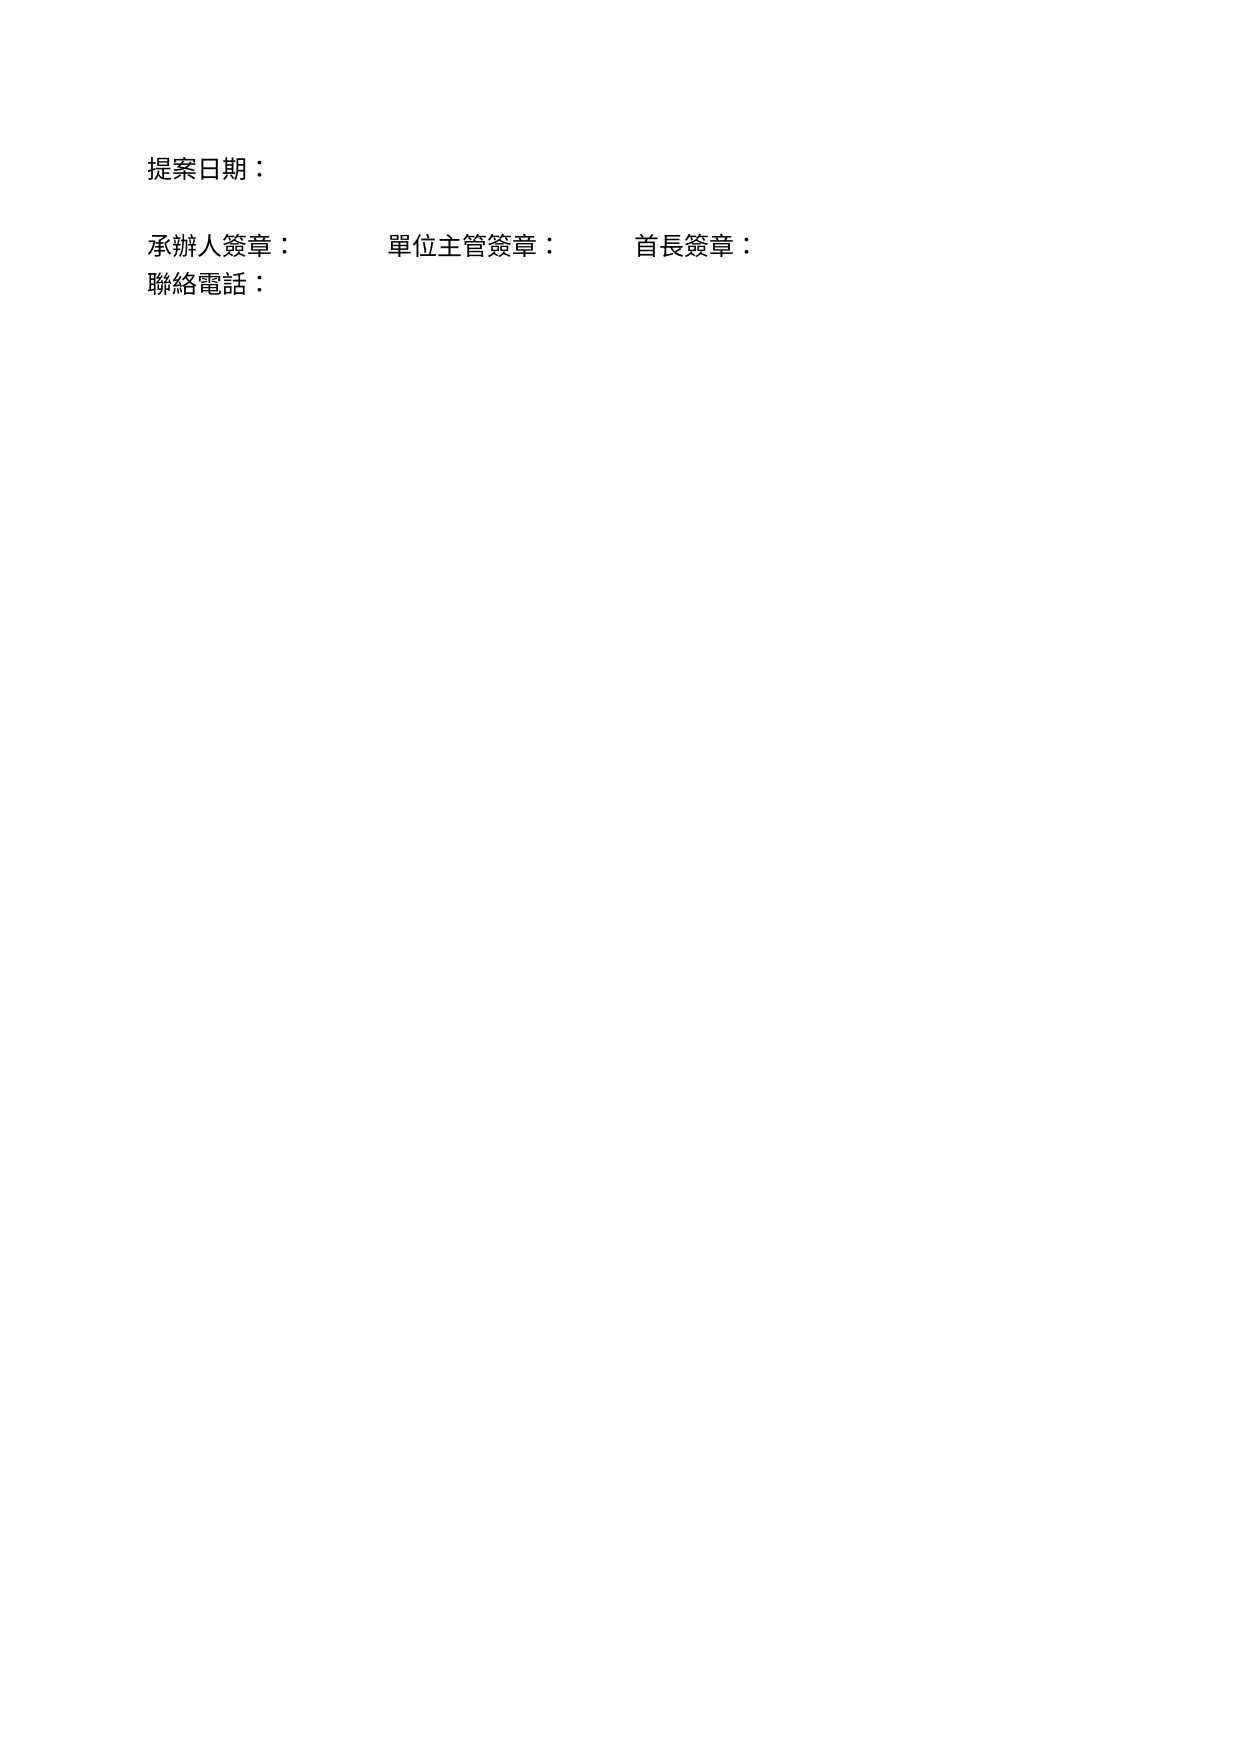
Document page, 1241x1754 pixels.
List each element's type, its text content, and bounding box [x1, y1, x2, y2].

text 提案日期： [148, 149, 1092, 187]
text 承辦人簽章： 單位主管簽章： 首長簽章： [148, 225, 1092, 264]
text 聯絡電話： [148, 264, 1092, 302]
